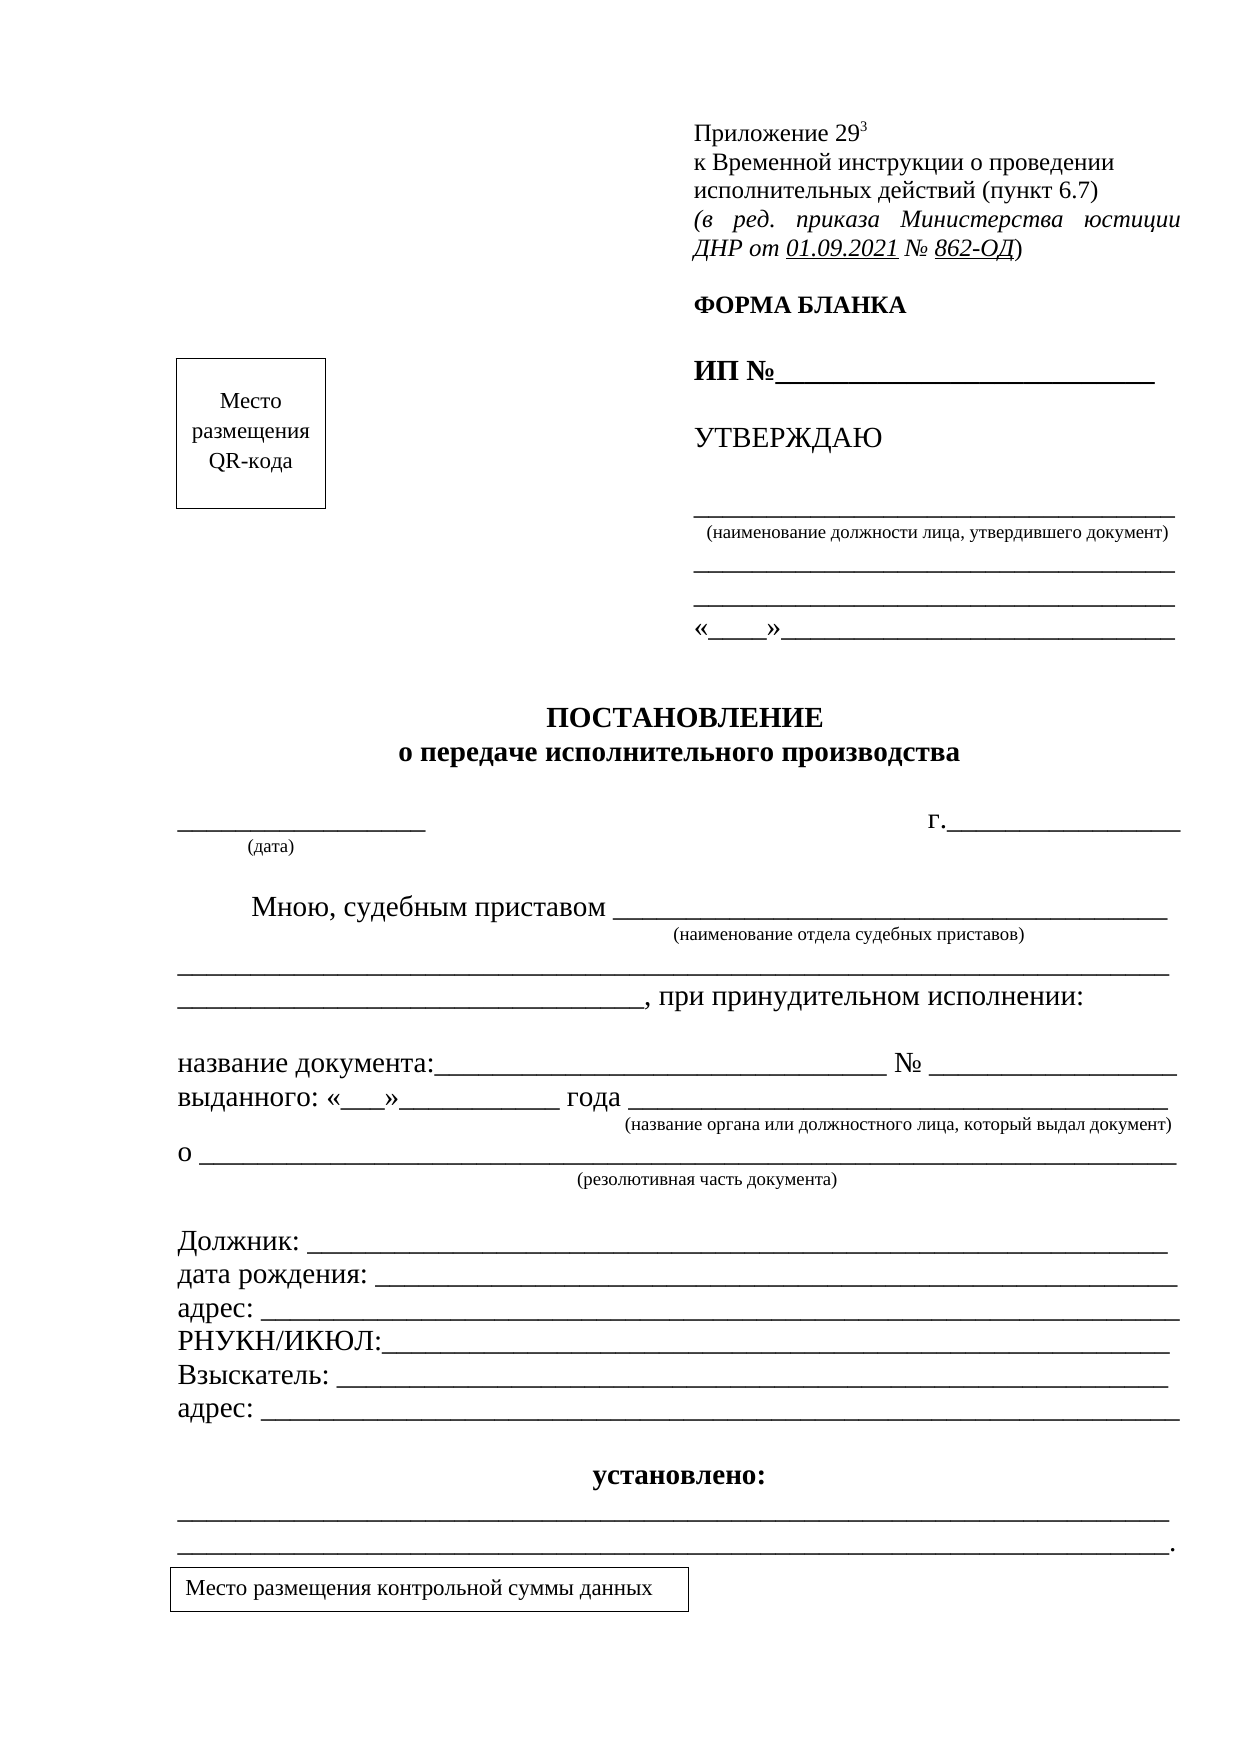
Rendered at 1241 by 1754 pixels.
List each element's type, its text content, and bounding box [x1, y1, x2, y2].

text исполнительных действий (пункт 6.7) [620, 176, 1181, 204]
text дата рождения: _______________________________________________________ [177, 1256, 1181, 1290]
text Взыскатель: _________________________________________________________ [177, 1357, 1181, 1390]
text ФОРМА БЛАНКА [693, 291, 1181, 319]
text _________________________________ [619, 576, 1181, 609]
text название документа:_______________________________ № _________________ [177, 1045, 1181, 1079]
text (наименование должности лица, утвердившего документ) [694, 521, 1181, 542]
text о передаче исполнительного производства [177, 734, 1181, 767]
text (дата) [177, 834, 1181, 856]
text установлено: [177, 1457, 1181, 1491]
text адрес: _______________________________________________________________ [177, 1390, 1181, 1424]
text адрес: _______________________________________________________________ [177, 1290, 1181, 1323]
text (название органа или должностного лица, который выдал документ) [177, 1112, 1181, 1134]
text (в ред. приказа Министерства юстиции ДНР от 01.09.2021 № 862-ОД) [693, 204, 1181, 262]
text (резолютивная часть документа) [177, 1167, 1181, 1189]
text Должник: ___________________________________________________________ [177, 1223, 1181, 1256]
text Приложение 293 [620, 118, 1181, 147]
text ПОСТАНОВЛЕНИЕ [177, 700, 1181, 734]
text «____»___________________________ [619, 609, 1181, 643]
text о ___________________________________________________________________ [177, 1134, 1181, 1167]
text ________________________________________________________________________________________________________________________________________. [177, 1491, 1181, 1558]
text выданного: «___»___________ года _____________________________________ [177, 1079, 1181, 1112]
text к Временной инструкции о проведении [620, 147, 1181, 176]
text _________________________________ [619, 487, 1181, 521]
text Мною, судебным приставом ______________________________________ [177, 889, 1181, 923]
text _________________ г.________________ [177, 801, 1181, 834]
text _________________________________ [619, 542, 1181, 576]
text РНУКН/ИКЮЛ:______________________________________________________ [177, 1323, 1181, 1357]
text ИП №__________________________ [620, 353, 1181, 386]
text УТВЕРЖДАЮ [619, 420, 1181, 453]
text (наименование отдела судебных приставов) ____________________________________________________________________________________________________, при принудительном исполнении: [177, 923, 1181, 1012]
